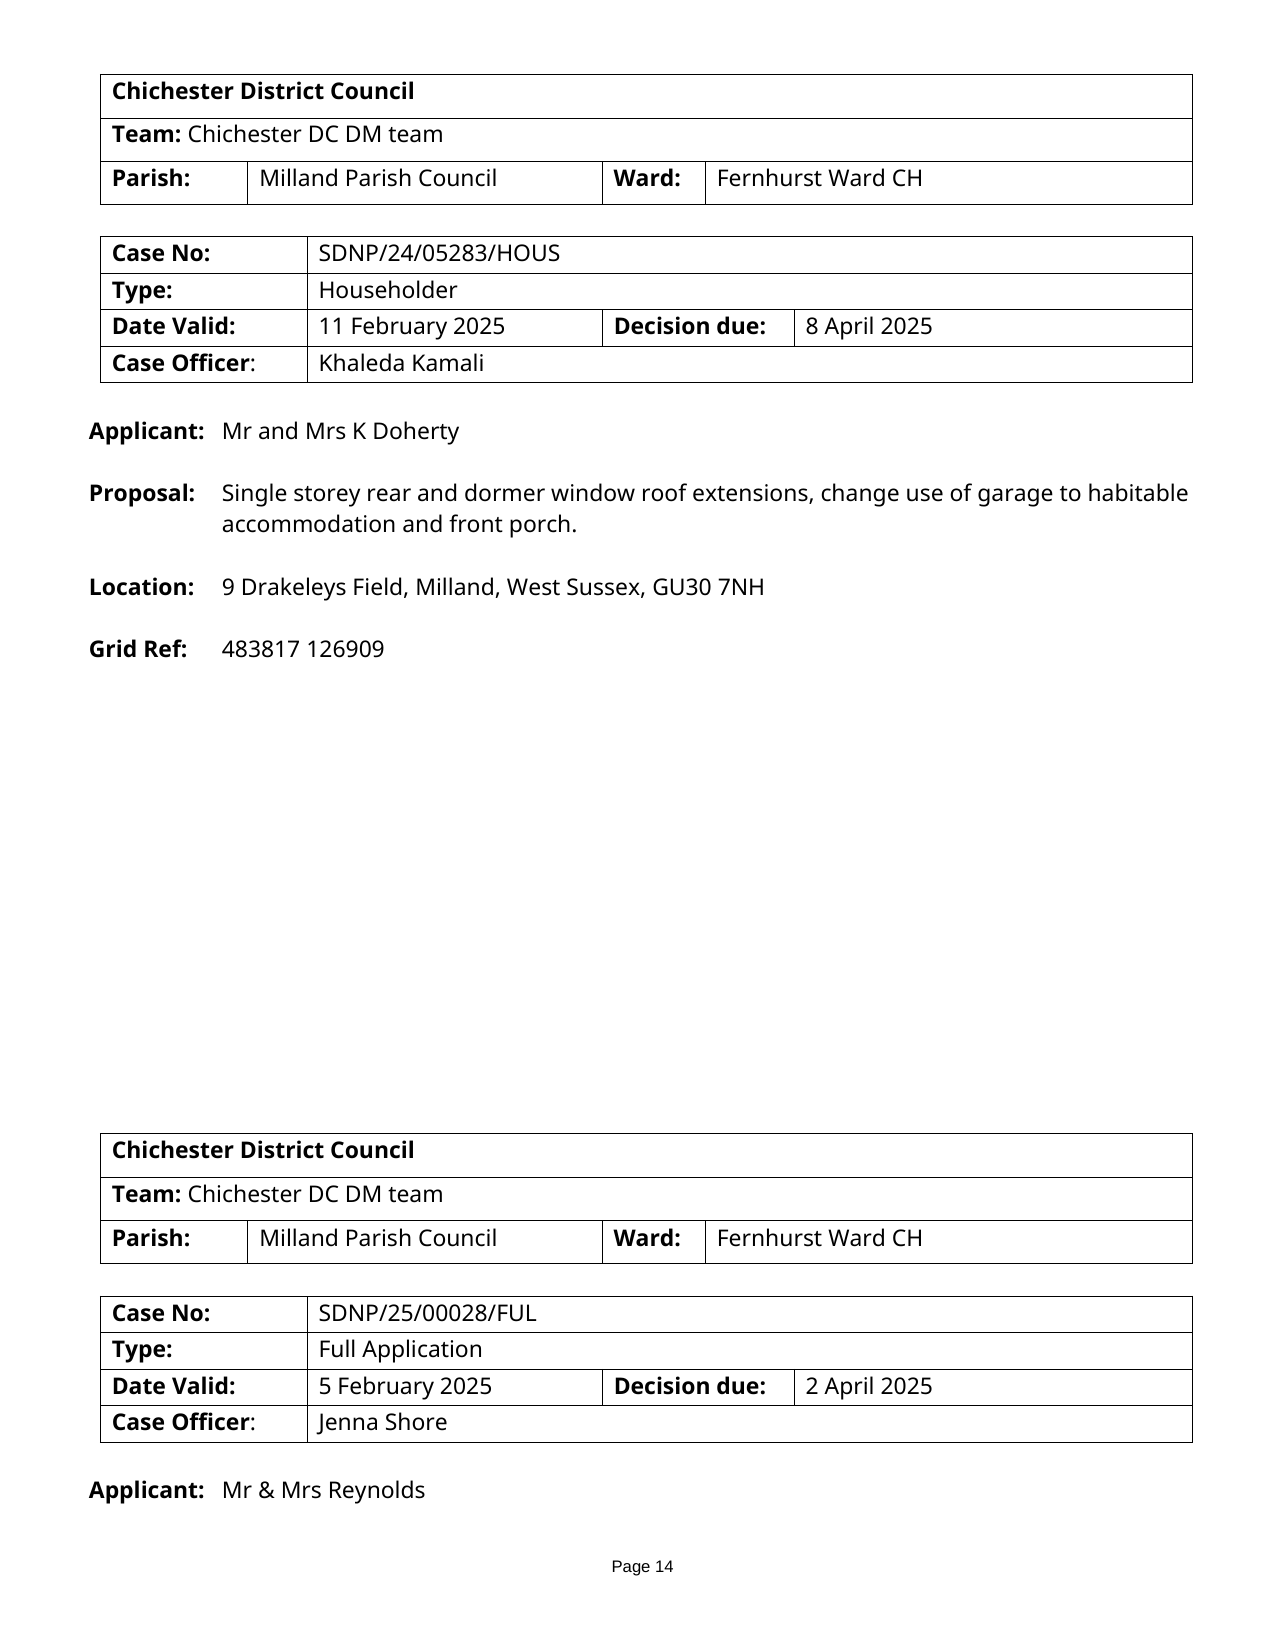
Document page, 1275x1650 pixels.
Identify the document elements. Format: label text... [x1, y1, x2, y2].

table_cell Parish: [101, 162, 247, 204]
table_cell Team: Chichester DC DM team [101, 119, 1192, 161]
table_cell Ward: [603, 1221, 705, 1263]
table_header Case No: [101, 237, 307, 273]
table_cell Case Officer: [101, 347, 307, 382]
table_cell Jenna Shore [308, 1406, 1192, 1442]
table_cell Decision due: [603, 1370, 794, 1405]
table_cell Case Officer: [101, 1406, 307, 1442]
text Applicant: Mr & Mrs Reynolds [89, 1474, 1196, 1505]
table_cell Type: [101, 274, 307, 309]
table_cell Fernhurst Ward CH [706, 1221, 1192, 1263]
table_header Chichester District Council [101, 75, 1192, 117]
table_cell Decision due: [603, 310, 794, 346]
table_cell Fernhurst Ward CH [706, 162, 1192, 204]
text Proposal: Single storey rear and dormer window roof extensions, change use of garage to habitable accommodation and front porch. [89, 477, 1196, 539]
table_cell Full Application [308, 1333, 1192, 1369]
table_cell Milland Parish Council [248, 1221, 602, 1263]
text Applicant: Mr and Mrs K Doherty [89, 414, 1196, 446]
table_cell Parish: [101, 1221, 247, 1263]
table_cell Ward: [603, 162, 705, 204]
table_cell Date Valid: [101, 310, 307, 346]
table_cell Type: [101, 1333, 307, 1369]
table_cell Khaleda Kamali [308, 347, 1192, 382]
table_cell 2 April 2025 [795, 1370, 1192, 1405]
table_cell Team: Chichester DC DM team [101, 1178, 1192, 1220]
table_cell Householder [308, 274, 1192, 309]
table_header SDNP/24/05283/HOUS [308, 237, 1192, 273]
text Grid Ref: 483817 126909 [89, 633, 1196, 664]
table_cell Milland Parish Council [248, 162, 602, 204]
table_header Case No: [101, 1297, 307, 1332]
table_cell Date Valid: [101, 1370, 307, 1405]
table_header SDNP/25/00028/FUL [308, 1297, 1192, 1332]
table_cell 8 April 2025 [795, 310, 1192, 346]
text Location: 9 Drakeleys Field, Milland, West Sussex, GU30 7NH [89, 571, 1196, 602]
table_cell 11 February 2025 [308, 310, 602, 346]
table_header Chichester District Council [101, 1134, 1192, 1177]
table_cell 5 February 2025 [308, 1370, 602, 1405]
